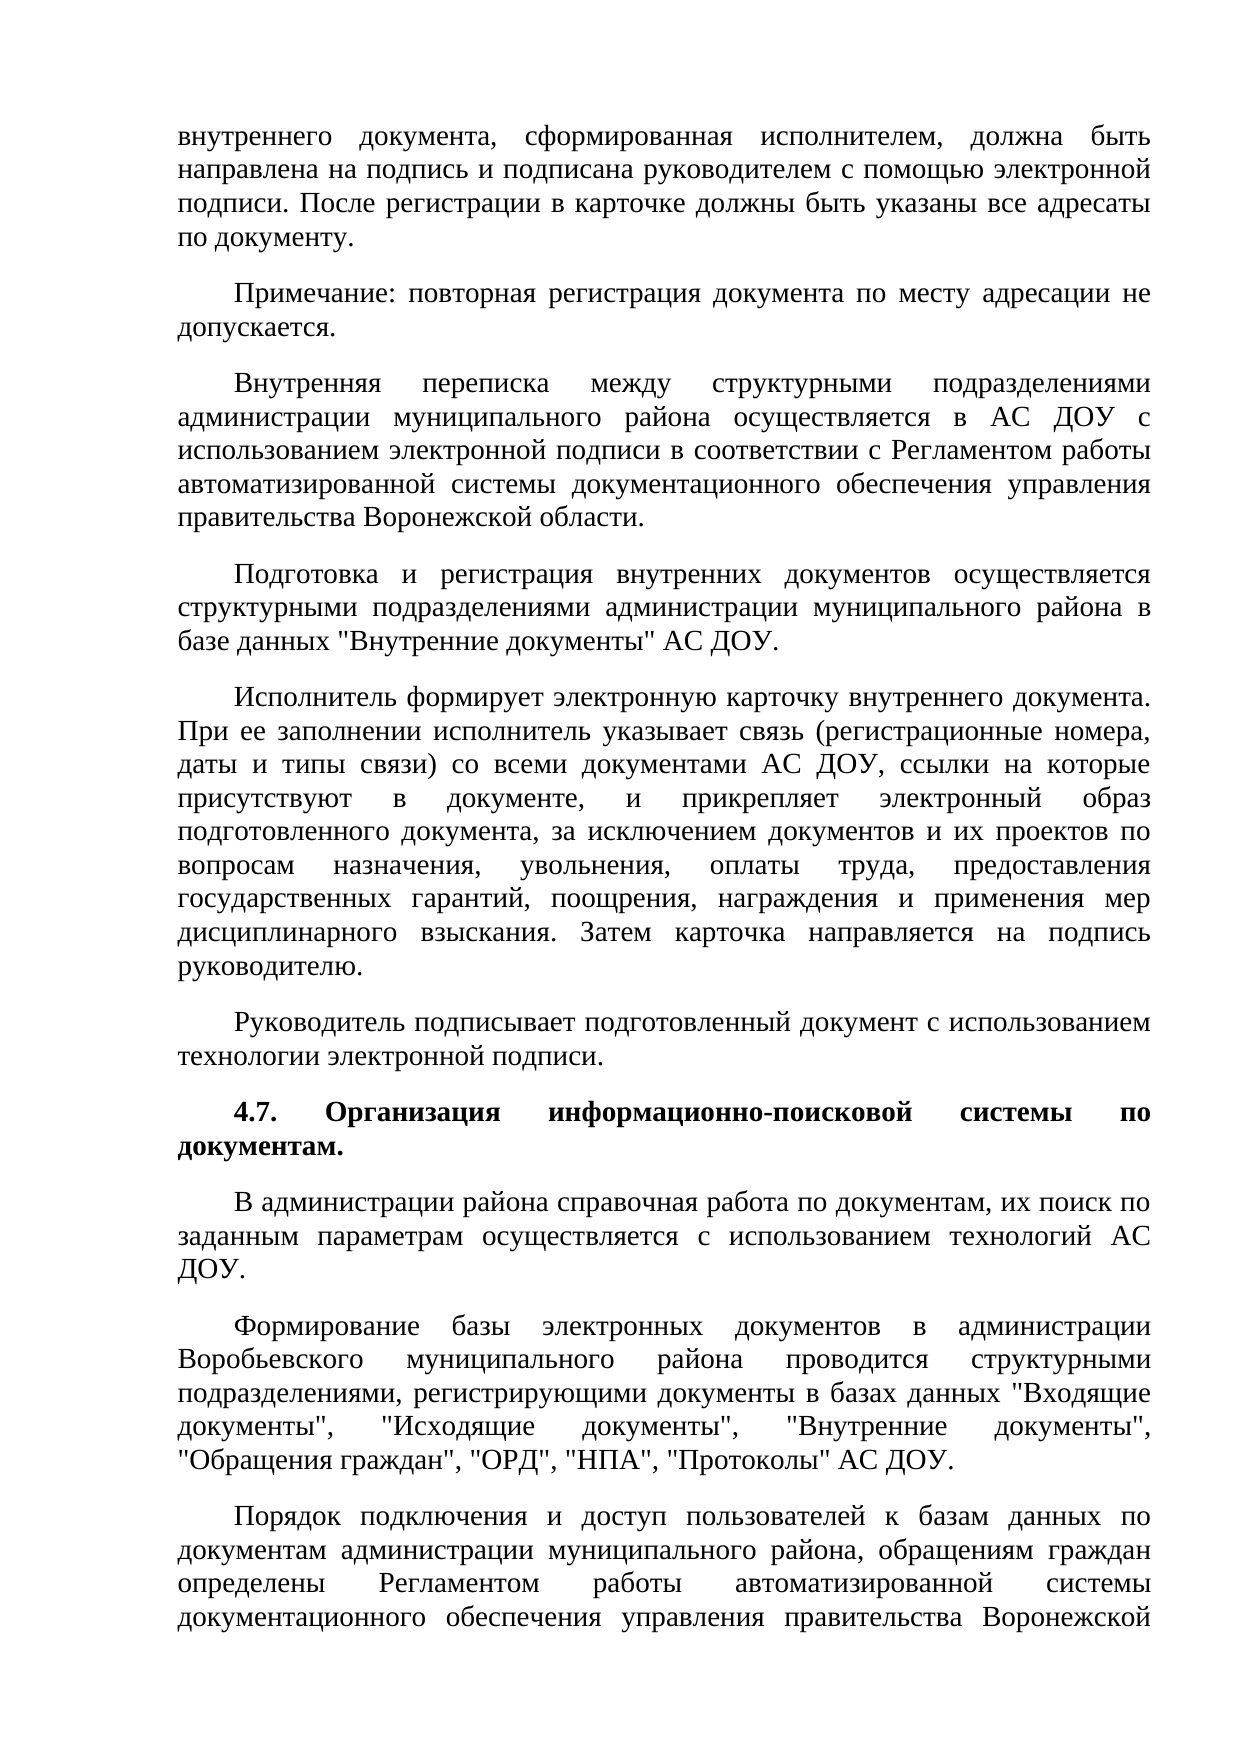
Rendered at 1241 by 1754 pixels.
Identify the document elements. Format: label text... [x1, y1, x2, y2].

text Руководитель подписывает подготовленный документ с использованием технологии электронной подписи. [177, 1004, 1152, 1071]
text В администрации района справочная работа по документам, их поиск по заданным параметрам осуществляется с использованием технологий АС ДОУ. [177, 1184, 1152, 1285]
text Формирование базы электронных документов в администрации Воробьевского муниципального района проводится структурными подразделениями, регистрирующими документы в базах данных "Входящие документы", "Исходящие документы", "Внутренние документы", "Обращения граждан", "ОРД", "НПА", "Протоколы" АС ДОУ. [177, 1308, 1152, 1475]
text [177, 118, 1152, 252]
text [177, 1498, 1152, 1632]
text Подготовка и регистрация внутренних документов осуществляется структурными подразделениями администрации муниципального района в базе данных "Внутренние документы" АС ДОУ. [177, 556, 1152, 656]
text Исполнитель формирует электронную карточку внутреннего документа. При ее заполнении исполнитель указывает связь (регистрационные номера, даты и типы связи) со всеми документами АС ДОУ, ссылки на которые присутствуют в документе, и прикрепляет электронный образ подготовленного документа, за исключением документов и их проектов по вопросам назначения, увольнения, оплаты труда, предоставления государственных гарантий, поощрения, награждения и применения мер дисциплинарного взыскания. Затем карточка направляется на подпись руководителю. [177, 679, 1152, 981]
text Примечание: повторная регистрация документа по месту адресации не допускается. [177, 275, 1152, 342]
title 4.7. Организация информационно-поисковой системы по документам. [177, 1094, 1152, 1161]
text Внутренняя переписка между структурными подразделениями администрации муниципального района осуществляется в АС ДОУ с использованием электронной подписи в соответствии с Регламентом работы автоматизированной системы документационного обеспечения управления правительства Воронежской области. [177, 365, 1152, 533]
